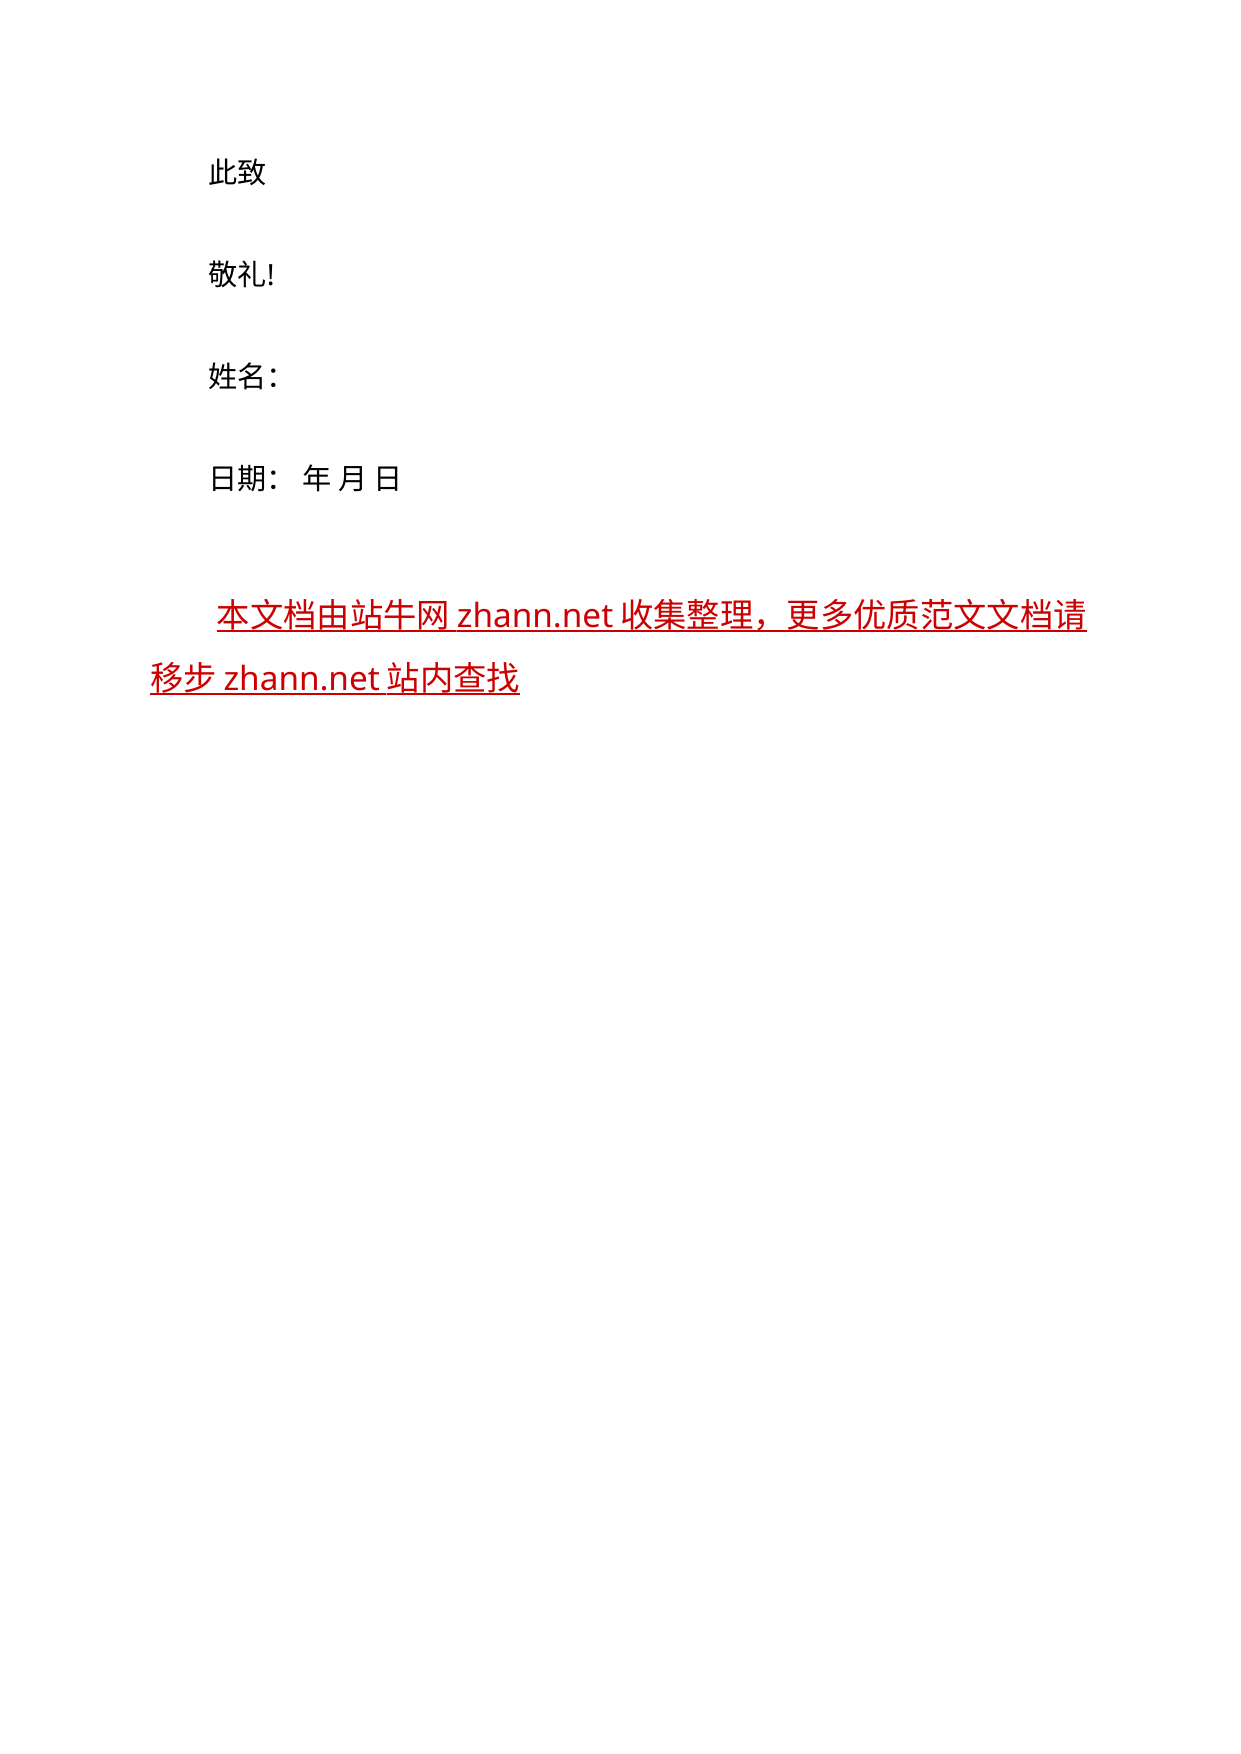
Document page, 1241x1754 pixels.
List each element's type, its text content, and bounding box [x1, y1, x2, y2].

text 日期： 年 月 日 [150, 456, 1090, 498]
text 本文档由站牛网zhann.net收集整理，更多优质范文文档请移步zhann.net站内查找 [150, 588, 1090, 700]
text 姓名： [150, 354, 1090, 396]
text 敬礼! [150, 252, 1090, 294]
text 此致 [150, 150, 1090, 192]
